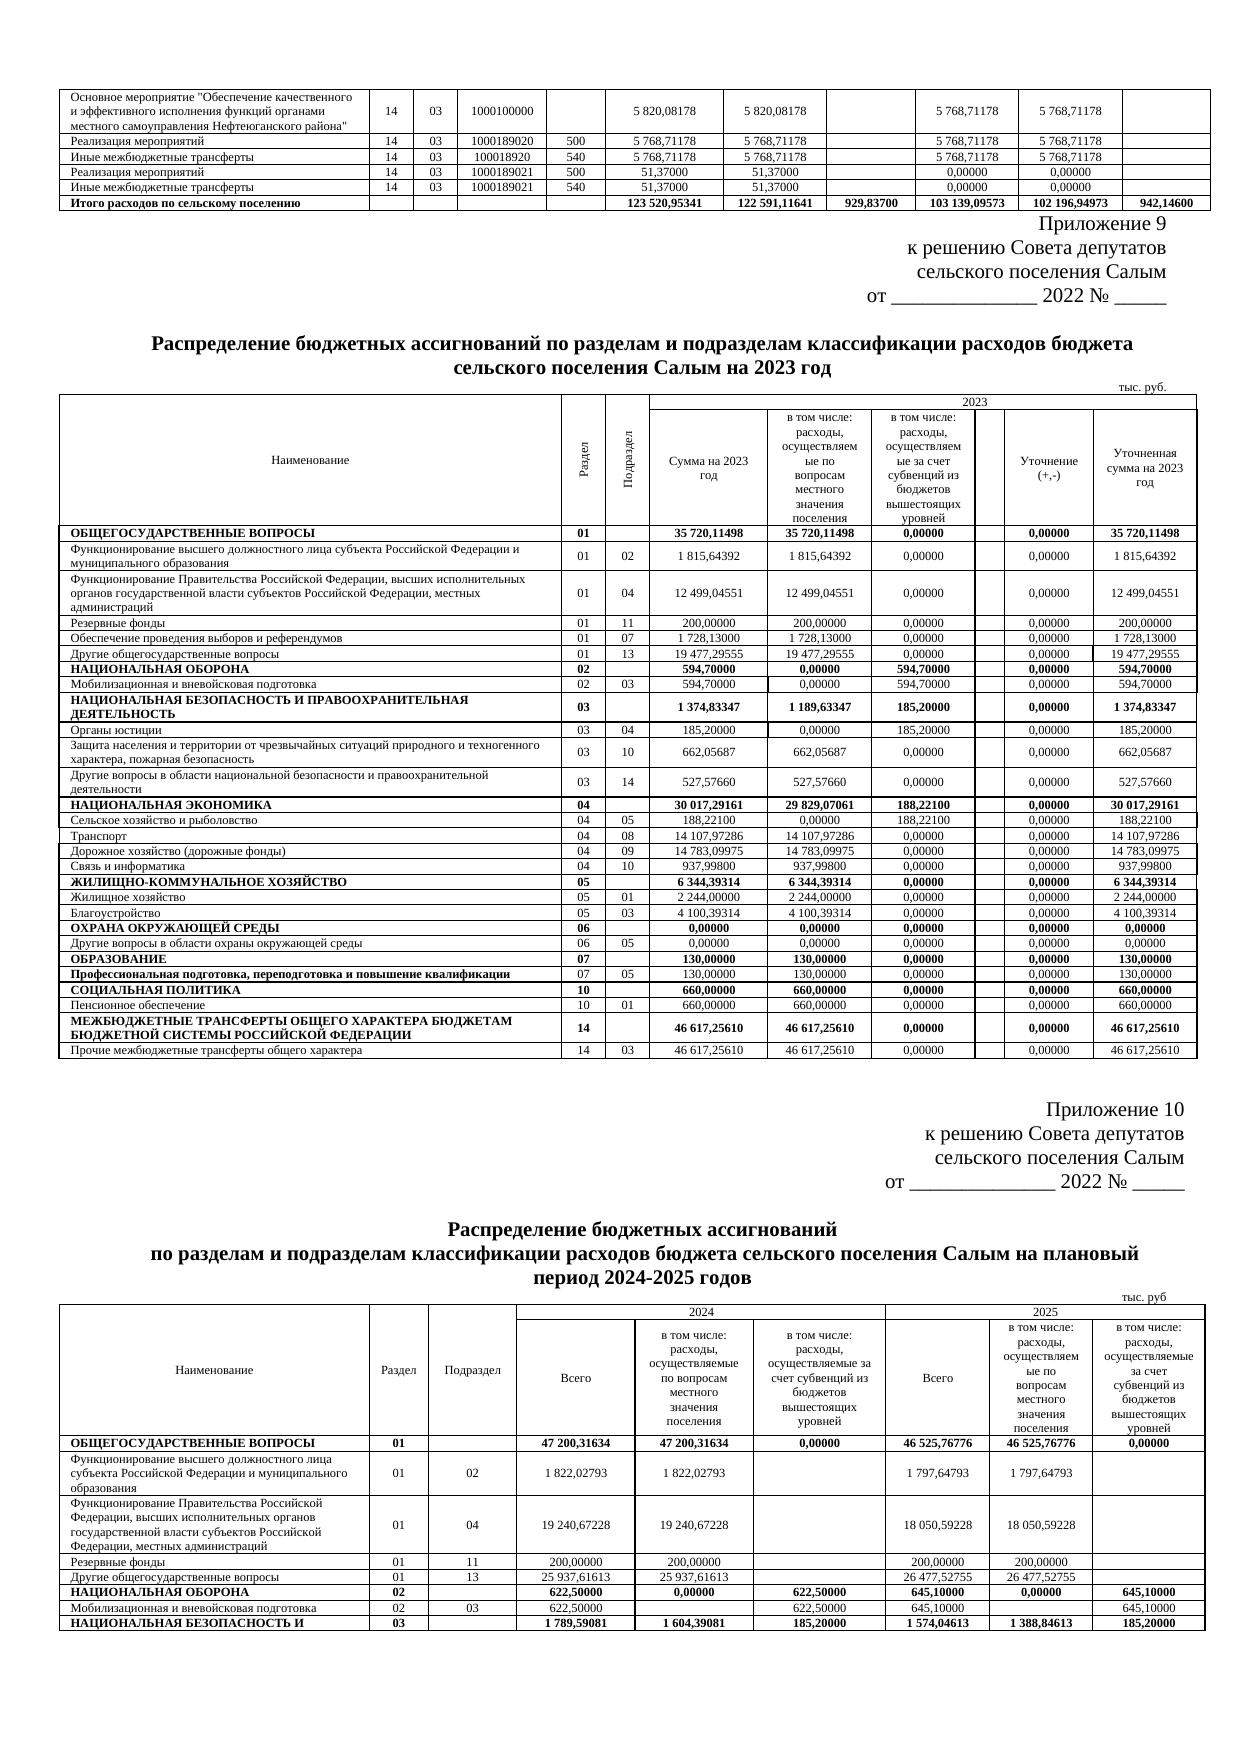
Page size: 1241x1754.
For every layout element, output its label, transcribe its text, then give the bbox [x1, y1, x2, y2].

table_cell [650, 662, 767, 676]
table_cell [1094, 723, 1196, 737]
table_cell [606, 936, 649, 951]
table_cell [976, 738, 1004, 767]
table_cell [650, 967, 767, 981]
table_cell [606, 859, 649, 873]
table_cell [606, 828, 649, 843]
text Распределение бюджетных ассигнований по разделам и подразделам классификации расходов бюджета сельского поселения Салым на 2023 год [118, 331, 1166, 379]
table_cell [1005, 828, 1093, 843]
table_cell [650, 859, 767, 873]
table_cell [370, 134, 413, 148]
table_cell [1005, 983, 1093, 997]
text сельского поселения Салым [118, 1145, 1184, 1169]
text от ______________ 2022 № _____ [118, 283, 1166, 307]
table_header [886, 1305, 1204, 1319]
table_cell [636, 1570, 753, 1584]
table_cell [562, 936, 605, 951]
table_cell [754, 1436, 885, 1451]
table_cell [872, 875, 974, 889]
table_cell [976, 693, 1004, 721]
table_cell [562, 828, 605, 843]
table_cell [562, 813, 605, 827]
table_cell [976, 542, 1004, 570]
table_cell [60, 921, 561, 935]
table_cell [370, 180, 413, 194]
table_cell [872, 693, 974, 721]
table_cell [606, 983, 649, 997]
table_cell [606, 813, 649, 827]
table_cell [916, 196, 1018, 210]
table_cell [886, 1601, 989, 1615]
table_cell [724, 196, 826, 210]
text тыс. руб. [118, 379, 1166, 394]
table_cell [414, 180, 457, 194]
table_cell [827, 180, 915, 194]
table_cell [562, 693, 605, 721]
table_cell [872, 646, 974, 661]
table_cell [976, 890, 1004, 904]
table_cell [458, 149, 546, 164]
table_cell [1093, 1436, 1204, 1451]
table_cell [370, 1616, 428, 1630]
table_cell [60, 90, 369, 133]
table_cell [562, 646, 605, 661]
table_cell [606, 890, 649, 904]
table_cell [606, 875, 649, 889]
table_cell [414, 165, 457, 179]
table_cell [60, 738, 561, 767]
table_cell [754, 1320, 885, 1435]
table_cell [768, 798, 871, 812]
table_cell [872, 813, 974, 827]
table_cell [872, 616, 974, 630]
text от ______________ 2022 № _____ [118, 1169, 1184, 1193]
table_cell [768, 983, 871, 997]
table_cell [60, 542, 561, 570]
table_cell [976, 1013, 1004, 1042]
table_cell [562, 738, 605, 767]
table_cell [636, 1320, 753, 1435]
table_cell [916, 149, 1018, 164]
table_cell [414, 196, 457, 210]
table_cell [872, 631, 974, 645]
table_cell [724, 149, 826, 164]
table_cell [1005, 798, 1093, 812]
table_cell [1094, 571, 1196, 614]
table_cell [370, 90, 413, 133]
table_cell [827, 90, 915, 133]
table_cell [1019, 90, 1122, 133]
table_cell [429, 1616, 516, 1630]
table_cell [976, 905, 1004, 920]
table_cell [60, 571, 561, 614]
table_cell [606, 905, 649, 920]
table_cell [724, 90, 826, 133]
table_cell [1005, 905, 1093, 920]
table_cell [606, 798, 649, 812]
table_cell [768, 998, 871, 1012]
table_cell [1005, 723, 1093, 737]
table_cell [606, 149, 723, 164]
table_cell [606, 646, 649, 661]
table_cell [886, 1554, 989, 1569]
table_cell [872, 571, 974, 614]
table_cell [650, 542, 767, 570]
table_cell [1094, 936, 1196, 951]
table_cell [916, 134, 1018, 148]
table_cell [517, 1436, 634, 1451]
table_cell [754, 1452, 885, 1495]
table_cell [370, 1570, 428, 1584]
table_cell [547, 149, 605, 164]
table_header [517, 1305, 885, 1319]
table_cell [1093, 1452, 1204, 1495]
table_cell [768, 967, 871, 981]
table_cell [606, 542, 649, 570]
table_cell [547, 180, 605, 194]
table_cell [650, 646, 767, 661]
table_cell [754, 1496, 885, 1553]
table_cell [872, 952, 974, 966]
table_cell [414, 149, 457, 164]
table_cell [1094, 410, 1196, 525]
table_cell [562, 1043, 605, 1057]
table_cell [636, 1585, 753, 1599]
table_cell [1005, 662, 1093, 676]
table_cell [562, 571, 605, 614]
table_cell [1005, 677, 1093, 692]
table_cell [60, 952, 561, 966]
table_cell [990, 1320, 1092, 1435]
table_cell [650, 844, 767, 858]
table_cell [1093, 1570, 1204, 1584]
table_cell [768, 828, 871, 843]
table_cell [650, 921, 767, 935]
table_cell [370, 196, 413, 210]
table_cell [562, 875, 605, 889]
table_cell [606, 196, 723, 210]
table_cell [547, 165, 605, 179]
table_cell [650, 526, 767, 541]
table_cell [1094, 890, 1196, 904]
text тыс. руб [118, 1289, 1166, 1304]
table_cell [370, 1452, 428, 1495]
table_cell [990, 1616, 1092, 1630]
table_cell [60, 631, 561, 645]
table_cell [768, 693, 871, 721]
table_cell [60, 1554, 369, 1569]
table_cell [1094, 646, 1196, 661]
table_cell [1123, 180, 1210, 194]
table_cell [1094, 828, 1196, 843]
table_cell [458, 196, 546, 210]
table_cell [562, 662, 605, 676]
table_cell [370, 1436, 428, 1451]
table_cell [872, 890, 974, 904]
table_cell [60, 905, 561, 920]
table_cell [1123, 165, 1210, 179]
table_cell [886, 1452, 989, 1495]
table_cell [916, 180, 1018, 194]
text к решению Совета депутатов [118, 1121, 1184, 1145]
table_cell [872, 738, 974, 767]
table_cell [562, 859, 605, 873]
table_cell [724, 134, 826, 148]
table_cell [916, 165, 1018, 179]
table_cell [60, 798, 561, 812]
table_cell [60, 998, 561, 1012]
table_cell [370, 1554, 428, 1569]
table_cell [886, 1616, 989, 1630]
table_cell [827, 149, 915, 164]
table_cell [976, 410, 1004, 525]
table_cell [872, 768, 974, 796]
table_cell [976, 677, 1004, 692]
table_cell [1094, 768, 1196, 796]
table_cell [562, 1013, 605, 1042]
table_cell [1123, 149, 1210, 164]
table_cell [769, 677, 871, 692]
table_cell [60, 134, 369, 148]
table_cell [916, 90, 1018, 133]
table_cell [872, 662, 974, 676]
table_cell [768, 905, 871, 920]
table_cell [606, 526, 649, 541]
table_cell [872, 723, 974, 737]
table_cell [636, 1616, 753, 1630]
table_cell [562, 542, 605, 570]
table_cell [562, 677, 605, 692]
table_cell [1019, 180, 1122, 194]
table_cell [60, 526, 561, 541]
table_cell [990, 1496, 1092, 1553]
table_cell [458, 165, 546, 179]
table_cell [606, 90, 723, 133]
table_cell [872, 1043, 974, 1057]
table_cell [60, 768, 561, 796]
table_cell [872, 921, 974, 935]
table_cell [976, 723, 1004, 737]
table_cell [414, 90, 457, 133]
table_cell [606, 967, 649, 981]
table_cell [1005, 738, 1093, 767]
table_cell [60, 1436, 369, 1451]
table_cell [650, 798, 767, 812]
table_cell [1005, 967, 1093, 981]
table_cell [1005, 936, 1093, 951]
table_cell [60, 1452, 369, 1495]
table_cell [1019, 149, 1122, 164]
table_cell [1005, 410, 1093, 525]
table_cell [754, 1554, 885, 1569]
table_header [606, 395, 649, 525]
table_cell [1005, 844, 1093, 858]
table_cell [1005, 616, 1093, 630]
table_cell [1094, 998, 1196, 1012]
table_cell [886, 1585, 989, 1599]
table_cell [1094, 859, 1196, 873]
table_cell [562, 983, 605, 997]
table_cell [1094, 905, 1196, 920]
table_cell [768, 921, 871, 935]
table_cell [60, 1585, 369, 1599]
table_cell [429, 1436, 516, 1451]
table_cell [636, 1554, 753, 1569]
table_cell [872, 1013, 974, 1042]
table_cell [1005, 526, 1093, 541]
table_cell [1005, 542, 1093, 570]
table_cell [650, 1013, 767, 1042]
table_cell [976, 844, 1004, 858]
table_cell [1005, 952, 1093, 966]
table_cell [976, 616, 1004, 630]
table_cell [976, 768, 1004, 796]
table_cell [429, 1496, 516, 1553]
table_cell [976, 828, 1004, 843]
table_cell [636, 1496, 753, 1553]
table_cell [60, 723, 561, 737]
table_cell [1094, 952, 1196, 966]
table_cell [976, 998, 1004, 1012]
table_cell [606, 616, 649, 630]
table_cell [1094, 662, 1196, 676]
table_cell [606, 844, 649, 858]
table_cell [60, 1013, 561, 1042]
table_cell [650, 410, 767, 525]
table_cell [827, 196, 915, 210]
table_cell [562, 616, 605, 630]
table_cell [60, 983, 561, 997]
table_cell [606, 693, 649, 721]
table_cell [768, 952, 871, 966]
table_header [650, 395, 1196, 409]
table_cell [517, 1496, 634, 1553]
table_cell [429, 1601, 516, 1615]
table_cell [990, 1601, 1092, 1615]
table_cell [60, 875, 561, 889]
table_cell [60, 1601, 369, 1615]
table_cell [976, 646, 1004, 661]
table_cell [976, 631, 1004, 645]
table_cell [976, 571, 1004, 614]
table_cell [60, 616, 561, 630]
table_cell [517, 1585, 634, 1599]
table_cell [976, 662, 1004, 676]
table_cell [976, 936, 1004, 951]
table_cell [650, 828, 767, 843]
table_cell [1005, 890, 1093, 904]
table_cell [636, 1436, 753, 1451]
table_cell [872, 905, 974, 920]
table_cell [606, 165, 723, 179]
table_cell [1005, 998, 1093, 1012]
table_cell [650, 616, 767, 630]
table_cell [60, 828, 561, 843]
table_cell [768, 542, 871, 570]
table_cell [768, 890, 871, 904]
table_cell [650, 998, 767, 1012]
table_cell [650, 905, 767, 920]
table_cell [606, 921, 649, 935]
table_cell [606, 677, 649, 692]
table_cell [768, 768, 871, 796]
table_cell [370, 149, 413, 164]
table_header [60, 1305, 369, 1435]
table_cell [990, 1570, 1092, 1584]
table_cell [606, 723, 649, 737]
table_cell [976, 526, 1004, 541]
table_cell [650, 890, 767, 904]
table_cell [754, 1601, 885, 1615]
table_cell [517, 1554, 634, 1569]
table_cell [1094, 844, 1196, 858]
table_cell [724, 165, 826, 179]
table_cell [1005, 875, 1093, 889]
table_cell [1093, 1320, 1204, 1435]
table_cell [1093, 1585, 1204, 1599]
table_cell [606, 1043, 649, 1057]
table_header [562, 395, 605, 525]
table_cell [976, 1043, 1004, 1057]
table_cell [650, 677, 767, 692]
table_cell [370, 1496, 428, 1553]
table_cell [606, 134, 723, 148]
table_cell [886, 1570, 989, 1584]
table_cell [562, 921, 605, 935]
text по разделам и подразделам классификации расходов бюджета сельского поселения Салым на плановый период 2024-2025 годов [118, 1241, 1166, 1289]
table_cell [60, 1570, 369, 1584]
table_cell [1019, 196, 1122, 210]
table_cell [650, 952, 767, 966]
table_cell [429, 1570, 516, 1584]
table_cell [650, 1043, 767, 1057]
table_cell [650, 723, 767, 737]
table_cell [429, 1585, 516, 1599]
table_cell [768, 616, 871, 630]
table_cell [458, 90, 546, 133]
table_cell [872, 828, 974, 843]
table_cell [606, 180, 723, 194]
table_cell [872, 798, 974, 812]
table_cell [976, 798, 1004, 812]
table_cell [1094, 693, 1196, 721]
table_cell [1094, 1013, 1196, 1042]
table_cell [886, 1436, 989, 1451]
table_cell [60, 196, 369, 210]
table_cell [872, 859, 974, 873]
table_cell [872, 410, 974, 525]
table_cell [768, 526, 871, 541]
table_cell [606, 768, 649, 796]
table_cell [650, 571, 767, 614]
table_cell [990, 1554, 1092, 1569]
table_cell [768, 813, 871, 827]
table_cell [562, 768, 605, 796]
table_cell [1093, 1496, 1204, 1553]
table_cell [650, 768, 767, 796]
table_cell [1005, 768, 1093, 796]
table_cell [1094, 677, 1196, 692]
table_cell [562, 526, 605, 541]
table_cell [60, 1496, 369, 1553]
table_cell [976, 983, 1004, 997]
text к решению Совета депутатов [118, 235, 1166, 259]
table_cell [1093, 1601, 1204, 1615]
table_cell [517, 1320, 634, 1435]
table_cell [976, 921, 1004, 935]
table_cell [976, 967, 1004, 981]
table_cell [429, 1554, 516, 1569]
text Распределение бюджетных ассигнований [118, 1217, 1166, 1241]
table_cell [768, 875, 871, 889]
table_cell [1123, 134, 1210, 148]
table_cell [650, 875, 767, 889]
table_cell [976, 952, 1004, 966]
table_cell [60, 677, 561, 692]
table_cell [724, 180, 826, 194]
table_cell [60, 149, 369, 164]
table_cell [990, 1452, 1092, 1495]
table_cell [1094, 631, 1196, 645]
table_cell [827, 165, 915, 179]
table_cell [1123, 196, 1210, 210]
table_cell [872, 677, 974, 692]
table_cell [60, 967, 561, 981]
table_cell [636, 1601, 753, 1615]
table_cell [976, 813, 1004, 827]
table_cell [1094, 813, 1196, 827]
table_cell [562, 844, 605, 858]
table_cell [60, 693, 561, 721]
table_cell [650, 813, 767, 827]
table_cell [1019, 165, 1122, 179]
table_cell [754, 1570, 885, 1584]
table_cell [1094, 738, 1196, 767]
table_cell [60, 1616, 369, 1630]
text Приложение 10 [118, 1097, 1184, 1121]
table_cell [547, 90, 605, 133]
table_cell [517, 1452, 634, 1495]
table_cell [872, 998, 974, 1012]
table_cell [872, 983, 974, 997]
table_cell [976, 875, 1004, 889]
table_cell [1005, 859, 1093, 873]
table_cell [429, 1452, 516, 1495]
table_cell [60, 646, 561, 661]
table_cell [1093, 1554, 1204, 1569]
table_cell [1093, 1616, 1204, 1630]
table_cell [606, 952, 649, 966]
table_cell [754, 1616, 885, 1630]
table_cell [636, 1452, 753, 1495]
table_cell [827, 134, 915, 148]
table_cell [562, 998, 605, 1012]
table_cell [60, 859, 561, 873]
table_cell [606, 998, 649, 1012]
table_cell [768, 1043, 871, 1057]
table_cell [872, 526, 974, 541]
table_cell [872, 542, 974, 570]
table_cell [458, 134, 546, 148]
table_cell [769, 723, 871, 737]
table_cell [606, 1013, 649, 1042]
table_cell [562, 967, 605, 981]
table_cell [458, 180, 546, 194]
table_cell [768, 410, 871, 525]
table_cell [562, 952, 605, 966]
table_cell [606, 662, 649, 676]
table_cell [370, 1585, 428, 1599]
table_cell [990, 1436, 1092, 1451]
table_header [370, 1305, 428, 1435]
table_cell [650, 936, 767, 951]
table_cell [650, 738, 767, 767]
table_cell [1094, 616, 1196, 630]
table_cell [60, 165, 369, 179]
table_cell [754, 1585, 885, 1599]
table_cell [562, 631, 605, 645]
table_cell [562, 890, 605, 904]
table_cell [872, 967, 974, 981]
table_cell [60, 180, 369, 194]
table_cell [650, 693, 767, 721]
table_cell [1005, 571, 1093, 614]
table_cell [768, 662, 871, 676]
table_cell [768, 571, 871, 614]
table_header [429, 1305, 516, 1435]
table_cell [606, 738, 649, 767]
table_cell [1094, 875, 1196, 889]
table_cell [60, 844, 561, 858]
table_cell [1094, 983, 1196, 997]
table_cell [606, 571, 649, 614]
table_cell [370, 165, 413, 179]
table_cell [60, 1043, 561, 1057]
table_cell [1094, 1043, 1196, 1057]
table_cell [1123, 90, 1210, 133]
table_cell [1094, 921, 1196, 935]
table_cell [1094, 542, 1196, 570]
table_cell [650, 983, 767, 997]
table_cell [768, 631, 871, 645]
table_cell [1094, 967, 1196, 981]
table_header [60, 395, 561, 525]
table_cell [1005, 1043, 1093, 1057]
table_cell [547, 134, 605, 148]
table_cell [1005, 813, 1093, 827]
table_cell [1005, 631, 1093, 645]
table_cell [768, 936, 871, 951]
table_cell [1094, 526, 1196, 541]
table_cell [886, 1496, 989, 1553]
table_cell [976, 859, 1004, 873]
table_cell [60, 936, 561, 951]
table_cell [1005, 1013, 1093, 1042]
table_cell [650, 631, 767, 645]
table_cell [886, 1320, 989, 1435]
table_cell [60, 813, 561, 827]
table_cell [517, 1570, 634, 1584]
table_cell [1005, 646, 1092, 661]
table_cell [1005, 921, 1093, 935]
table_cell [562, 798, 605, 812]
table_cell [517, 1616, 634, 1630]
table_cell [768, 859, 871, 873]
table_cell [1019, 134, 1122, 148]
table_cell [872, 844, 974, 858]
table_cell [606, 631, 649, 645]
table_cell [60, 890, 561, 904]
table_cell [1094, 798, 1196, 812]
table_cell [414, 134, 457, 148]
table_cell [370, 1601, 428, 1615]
text сельского поселения Салым [118, 259, 1166, 283]
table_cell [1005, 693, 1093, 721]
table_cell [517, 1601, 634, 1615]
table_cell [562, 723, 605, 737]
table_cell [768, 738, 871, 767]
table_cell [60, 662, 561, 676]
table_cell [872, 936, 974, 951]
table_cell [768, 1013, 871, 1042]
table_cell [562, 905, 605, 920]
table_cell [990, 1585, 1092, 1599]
text Приложение 9 [118, 211, 1166, 235]
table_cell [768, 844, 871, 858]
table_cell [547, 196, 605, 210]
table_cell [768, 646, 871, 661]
